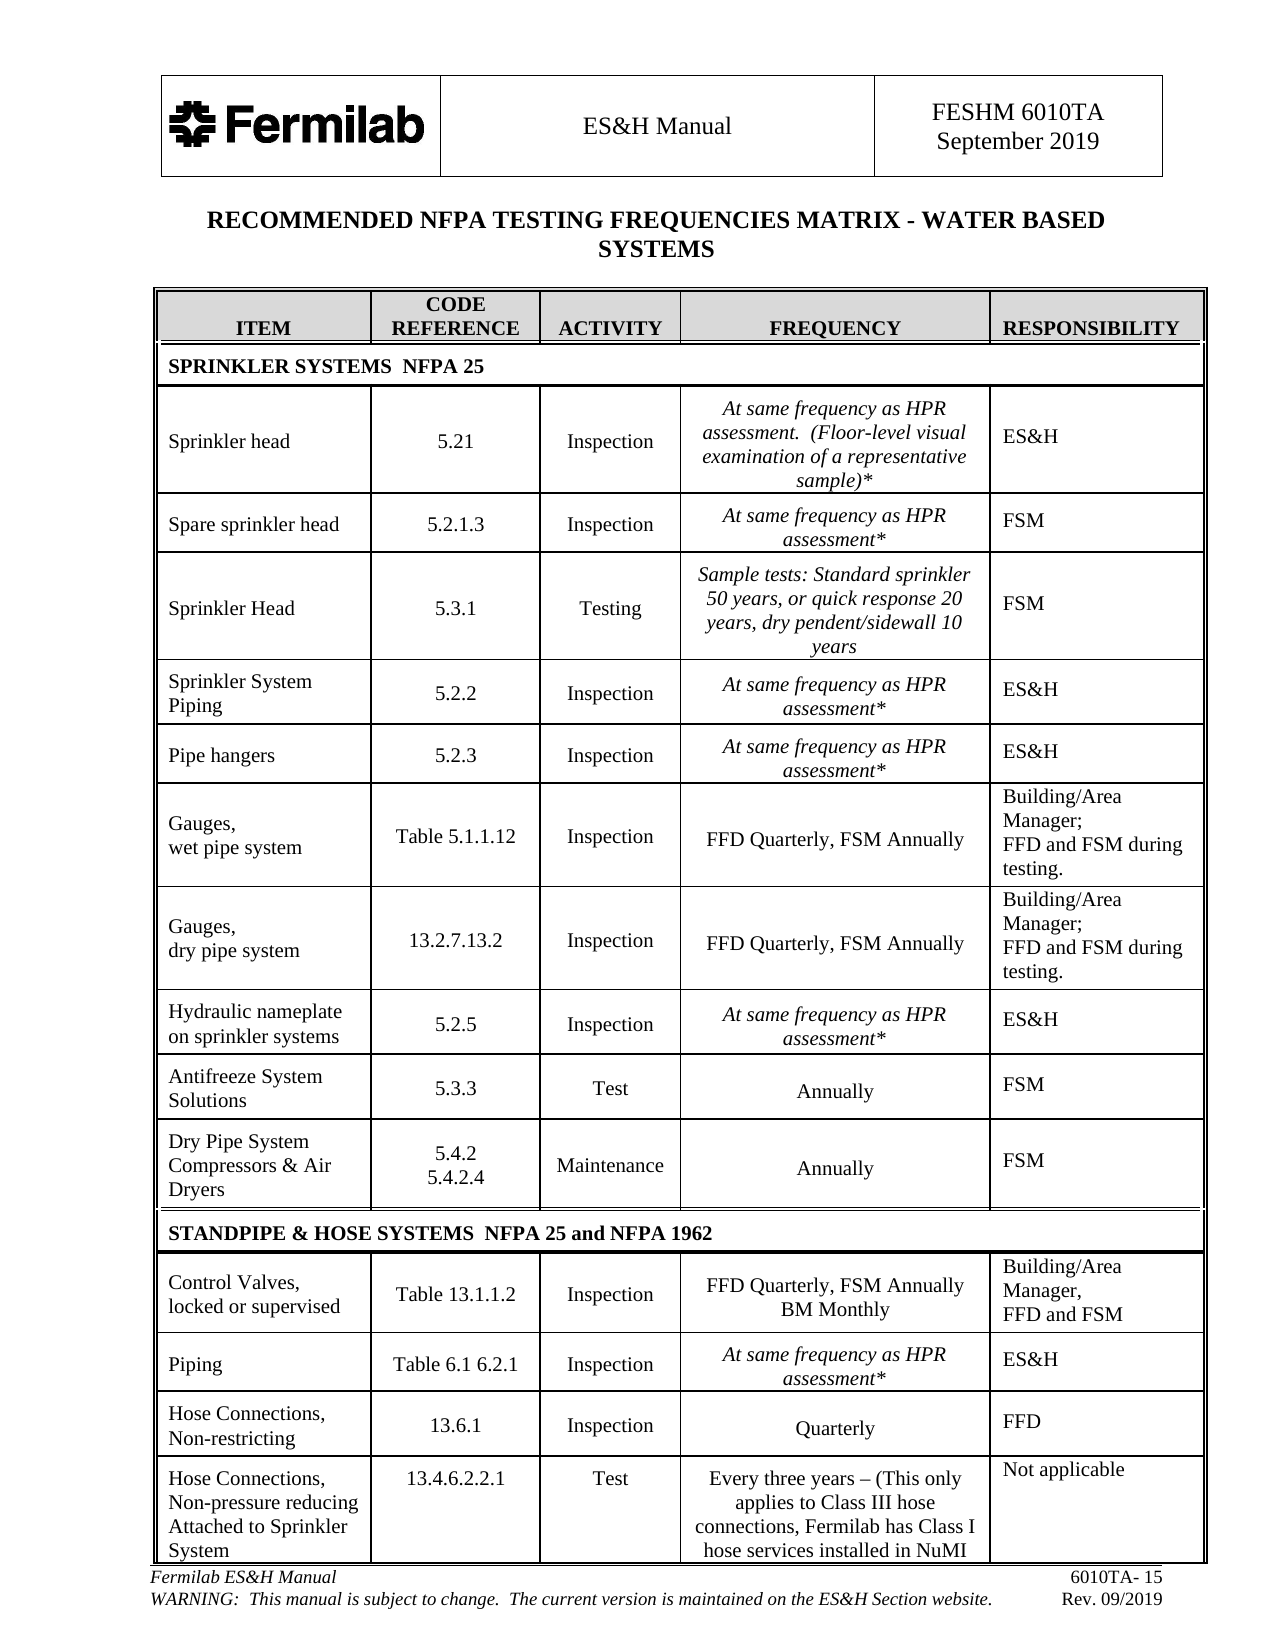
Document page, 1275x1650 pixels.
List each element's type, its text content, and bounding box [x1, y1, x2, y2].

table_header [158, 292, 370, 316]
table_cell FSM [991, 1055, 1203, 1118]
table_cell At same frequency as HPR assessment* [681, 990, 989, 1053]
table_cell Table 5.1.1.12 [372, 784, 539, 886]
table_cell FFD Quarterly, FSM Annually [681, 887, 989, 989]
table_header [541, 292, 680, 316]
table_cell Inspection [541, 990, 680, 1053]
table_cell At same frequency as HPR assessment. (Floor-level visual examination of a representative sample)* [681, 387, 989, 492]
table_cell Pipe hangers [158, 725, 370, 782]
table_cell FSM [991, 553, 1203, 658]
table_cell Hose Connections, Non-pressure reducing Attached to Sprinkler System [158, 1457, 370, 1562]
table_cell ES&H [991, 725, 1203, 782]
table_cell Hydraulic nameplate on sprinkler systems [158, 990, 370, 1053]
table_cell SPRINKLER SYSTEMS NFPA 25 [155, 340, 1206, 383]
text RECOMMENDED NFPA TESTING FREQUENCIES MATRIX - WATER BASED SYSTEMS [150, 205, 1162, 263]
table_header [991, 292, 1203, 316]
table_cell Antifreeze System Solutions [158, 1055, 370, 1118]
table_cell Responsibility [991, 316, 1203, 340]
table_cell At same frequency as HPR assessment* [681, 660, 989, 723]
table_cell Reference [372, 316, 539, 340]
table_cell STANDPIPE & HOSE SYSTEMS NFPA 25 and NFPA 1962 [155, 1207, 1206, 1250]
table_cell Table 13.1.1.2 [372, 1254, 539, 1331]
table_cell At same frequency as HPR assessment* [681, 494, 989, 551]
table_cell Inspection [541, 494, 680, 551]
table_cell Annually [681, 1055, 989, 1118]
table_cell 5.2.2 [372, 660, 539, 723]
table_cell FSM [991, 494, 1203, 551]
table_cell ES&H [991, 660, 1203, 723]
table_cell Piping [158, 1333, 370, 1390]
table_cell FSM [991, 1120, 1203, 1207]
table_cell Every three years – (This only applies to Class III hose connections, Fermilab has Class I hose services installed in NuMI Tunnel & Wilson Hall [681, 1457, 989, 1562]
table_cell ES&H [991, 387, 1203, 492]
table_cell Sprinkler System Piping [158, 660, 370, 723]
table_cell Sprinkler Head [158, 553, 370, 658]
table_header Code [372, 292, 539, 316]
table_cell Quarterly [681, 1392, 989, 1455]
table_cell Sprinkler head [158, 387, 370, 492]
table_cell Building/Area Manager; FFD and FSM during testing. [991, 784, 1203, 886]
table_cell Building/Area Manager; FFD and FSM during testing. [991, 887, 1203, 989]
table_cell At same frequency as HPR assessment* [681, 1333, 989, 1390]
table_cell Gauges, wet pipe system [158, 784, 370, 886]
table_cell Inspection [541, 1333, 680, 1390]
picture [169, 101, 424, 147]
table_cell At same frequency as HPR assessment* [681, 725, 989, 782]
table_cell 5.2.5 [372, 990, 539, 1053]
table_cell Annually [681, 1120, 989, 1207]
table_cell 13.6.1 [372, 1392, 539, 1455]
table_header [681, 292, 989, 316]
table_cell Inspection [541, 887, 680, 989]
table_cell 5.3.1 [372, 553, 539, 658]
table_cell 13.4.6.2.2.1 [372, 1457, 539, 1562]
table_cell FFD Quarterly, FSM Annually [681, 784, 989, 886]
table_cell Inspection [541, 725, 680, 782]
table_cell Inspection [541, 660, 680, 723]
table_cell Maintenance [541, 1120, 680, 1207]
table_cell Dry Pipe System Compressors & Air Dryers [158, 1120, 370, 1207]
table_cell Testing [541, 553, 680, 658]
table_cell Test [541, 1055, 680, 1118]
table_cell Spare sprinkler head [158, 494, 370, 551]
table_cell FFD [991, 1392, 1203, 1455]
table_cell 13.2.7.13.2 [372, 887, 539, 989]
table_cell Gauges, dry pipe system [158, 887, 370, 989]
table_cell ITEM [158, 316, 370, 340]
table_cell Hose Connections, Non-restricting [158, 1392, 370, 1455]
table_cell Building/Area Manager, FFD and FSM [991, 1254, 1203, 1331]
table_cell ES&H [991, 1333, 1203, 1390]
table_cell FFD Quarterly, FSM Annually BM Monthly [681, 1254, 989, 1331]
table_cell 5.2.1.3 [372, 494, 539, 551]
table_cell Not applicable [991, 1457, 1203, 1562]
table_cell Frequency [681, 316, 989, 340]
table_cell Table 6.1 6.2.1 [372, 1333, 539, 1390]
table_cell 5.2.3 [372, 725, 539, 782]
table_cell Inspection [541, 1392, 680, 1455]
table_cell ES&H [991, 990, 1203, 1053]
table_cell 5.4.2 5.4.2.4 [372, 1120, 539, 1207]
table_cell Test [541, 1457, 680, 1562]
table_cell Sample tests: Standard sprinkler 50 years, or quick response 20 years, dry pendent/sidewall 10 years [681, 553, 989, 658]
table_cell ACTIVITY [541, 316, 680, 340]
table_cell Control Valves, locked or supervised [158, 1254, 370, 1331]
table_cell Inspection [541, 784, 680, 886]
table_cell Inspection [541, 387, 680, 492]
table_cell 5.21 [372, 387, 539, 492]
table_cell 5.3.3 [372, 1055, 539, 1118]
table_cell Inspection [541, 1254, 680, 1331]
